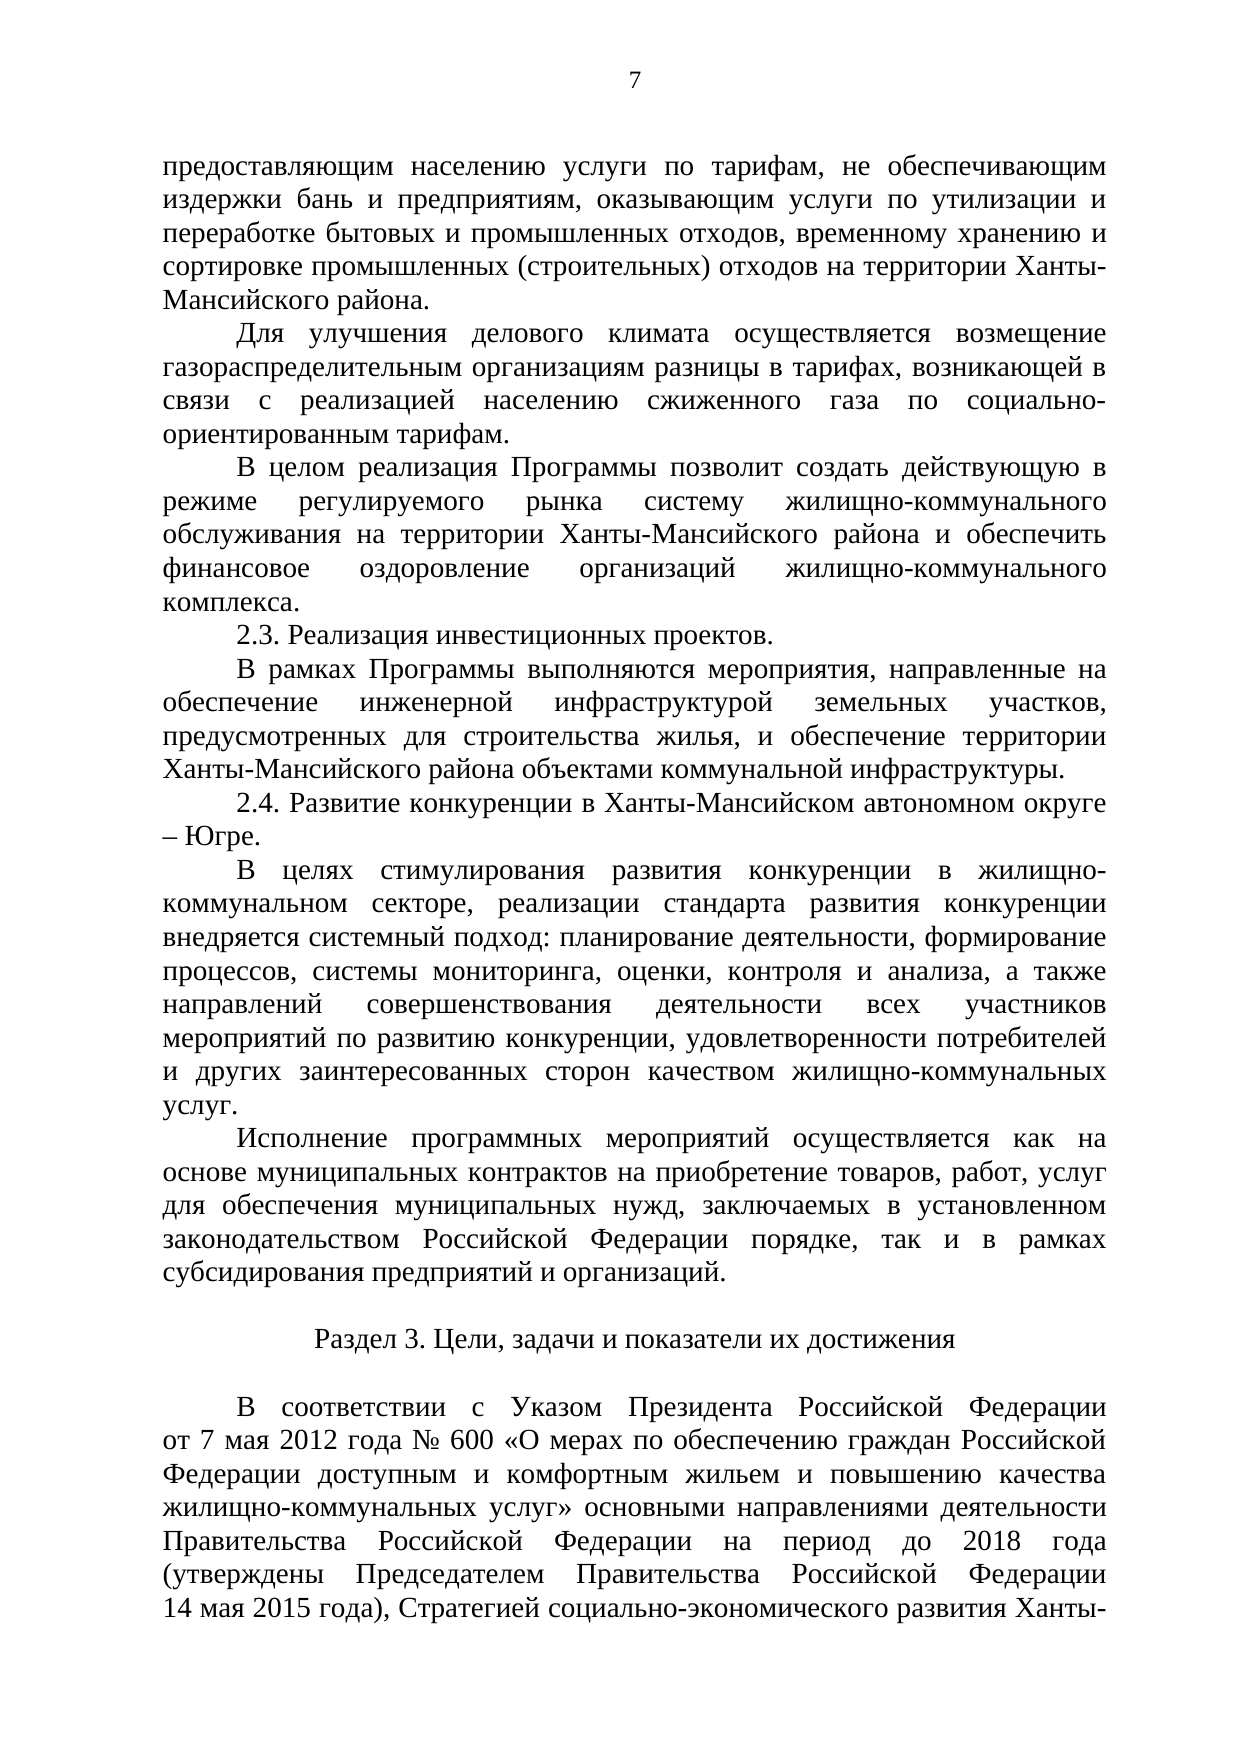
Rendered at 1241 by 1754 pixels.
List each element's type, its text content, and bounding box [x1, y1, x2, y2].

text В целом реализация Программы позволит создать действующую в режиме регулируемого рынка систему жилищно-коммунального обслуживания на территории Ханты-Мансийского района и обеспечить финансовое оздоровление организаций жилищно-коммунального комплекса. [162, 449, 1107, 617]
text Раздел 3. Цели, задачи и показатели их достижения [162, 1322, 1107, 1355]
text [162, 1389, 1107, 1623]
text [162, 148, 1107, 315]
text Для улучшения делового климата осуществляется возмещение газораспределительным организациям разницы в тарифах, возникающей в связи с реализацией населению сжиженного газа по социально-ориентированным тарифам. [162, 315, 1107, 449]
text В рамках Программы выполняются мероприятия, направленные на обеспечение инженерной инфраструктурой земельных участков, предусмотренных для строительства жилья, и обеспечение территории Ханты-Мансийского района объектами коммунальной инфраструктуры. [162, 651, 1107, 785]
text Исполнение программных мероприятий осуществляется как на основе муниципальных контрактов на приобретение товаров, работ, услуг для обеспечения муниципальных нужд, заключаемых в установленном законодательством Российской Федерации порядке, так и в рамках субсидирования предприятий и организаций. [162, 1120, 1107, 1288]
text 2.4. Развитие конкуренции в Ханты-Мансийском автономном округе – Югре. [162, 785, 1107, 852]
text В целях стимулирования развития конкуренции в жилищно-коммунальном секторе, реализации стандарта развития конкуренции внедряется системный подход: планирование деятельности, формирование процессов, системы мониторинга, оценки, контроля и анализа, а также направлений совершенствования деятельности всех участников мероприятий по развитию конкуренции, удовлетворенности потребителей и других заинтересованных сторон качеством жилищно-коммунальных услуг. [162, 852, 1107, 1120]
text 2.3. Реализация инвестиционных проектов. [162, 617, 1107, 651]
